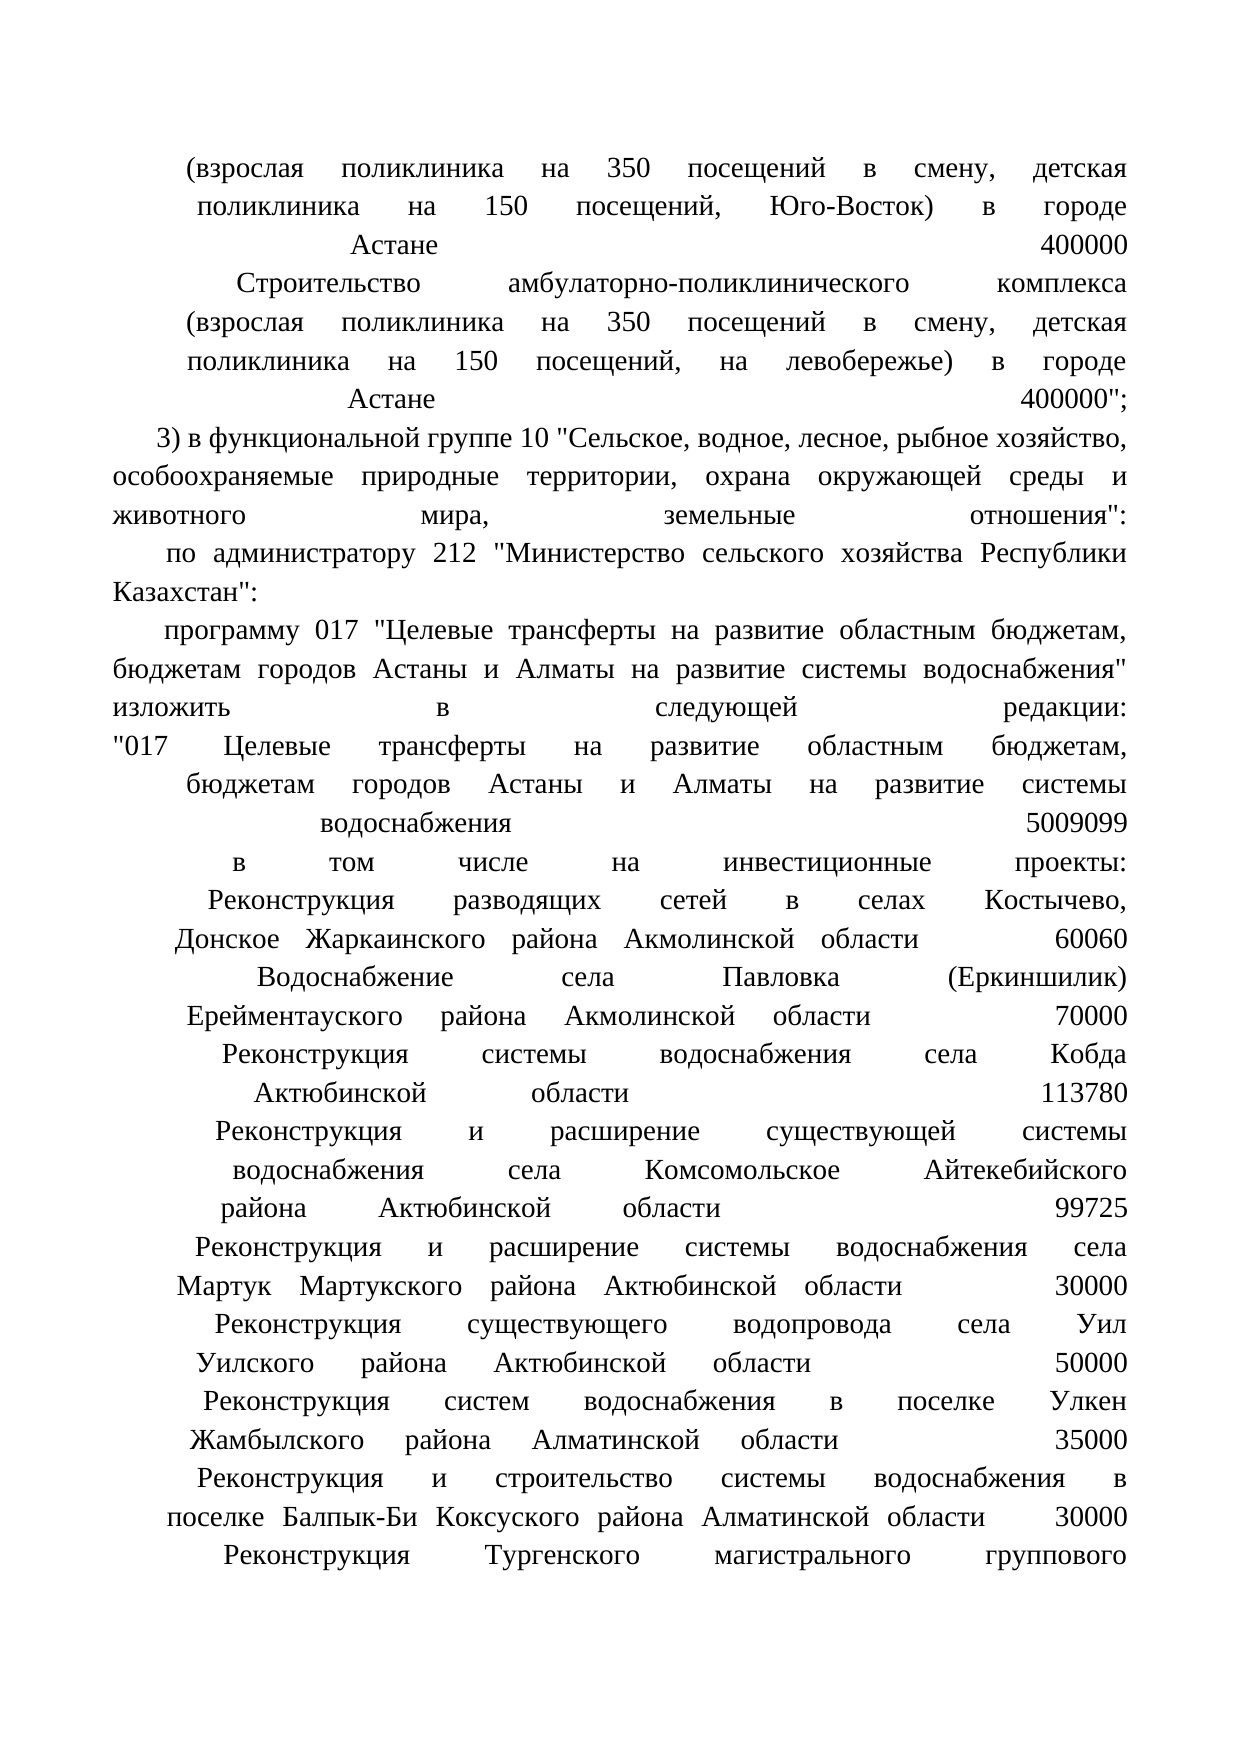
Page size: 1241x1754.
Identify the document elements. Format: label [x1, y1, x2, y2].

text [112, 150, 1128, 1571]
